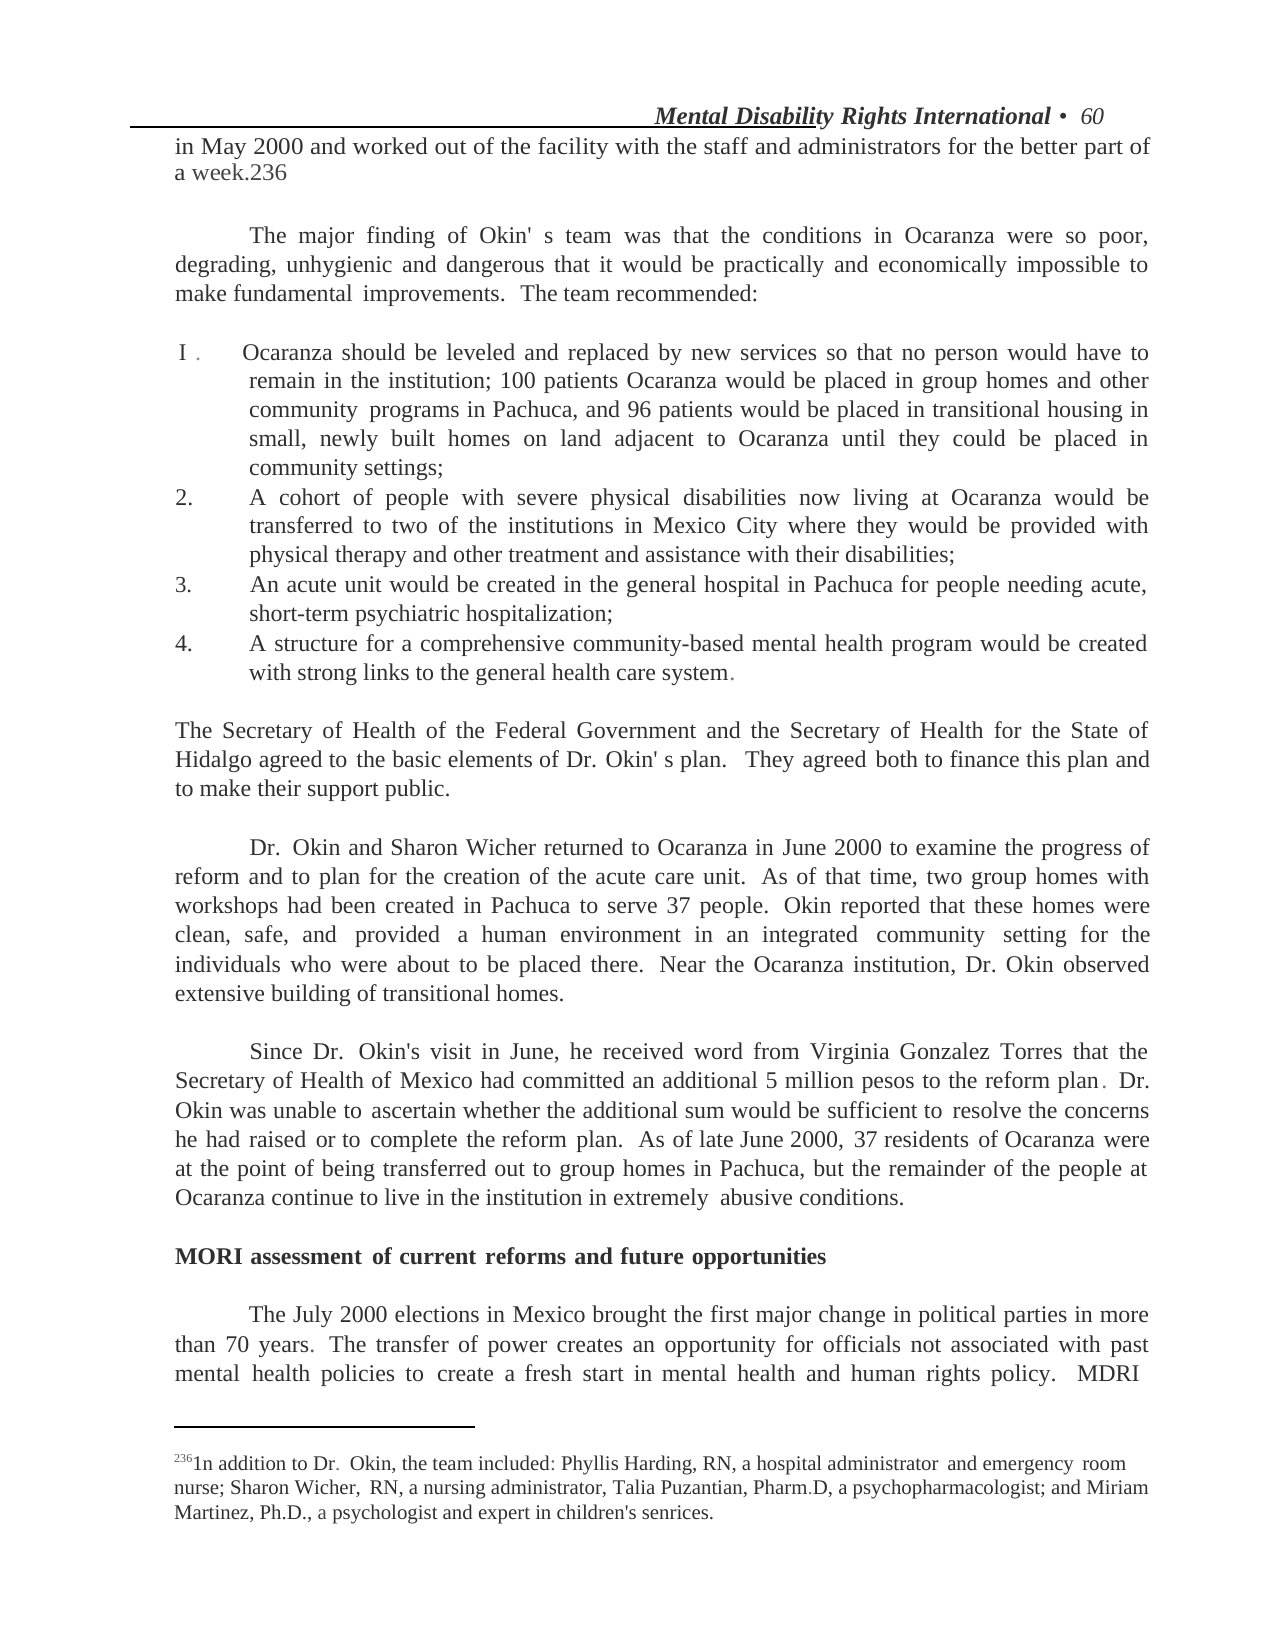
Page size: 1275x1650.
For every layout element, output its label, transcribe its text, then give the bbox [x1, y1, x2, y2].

text The July 2000 elections in Mexico brought the first major change in political parties in more than 70 years. The transfer of power creates an opportunity for officials not associated with past mental health policies to create a fresh start in mental health and human rights policy. MDRI [174, 1300, 1150, 1386]
text I . Ocaranza should be leveled and replaced by new services so that no person would have to remain in the institution; 100 patients Ocaranza would be placed in group homes and other community programs in Pachuca, and 96 patients would be placed in transitional housing in small, newly built homes on land adjacent to Ocaranza until they could be placed in community settings; [178, 338, 1151, 481]
text The Secretary of Health of the Federal Government and the Secretary of Health for the State of Hidalgo agreed to the basic elements of Dr. Okin' s plan. They agreed both to finance this plan and to make their support public. [175, 716, 1151, 802]
text 2361n addition to Dr. Okin, the team included: Phyllis Harding, RN, a hospital administrator and emergency room nurse; Sharon Wicher, RN, a nursing administrator, Talia Puzantian, Pharm.D, a psychopharmacologist; and Miriam Martinez, Ph.D., a psychologist and expert in children's senrices. [174, 1451, 1160, 1524]
subtitle MORI assessment of current reforms and future opportunities [175, 1242, 1179, 1269]
text The major finding of Okin' s team was that the conditions in Ocaranza were so poor, degrading, unhygienic and dangerous that it would be practically and economically impossible to make fundamental improvements. The team recommended: [175, 221, 1149, 307]
text Since Dr. Okin's visit in June, he received word from Virginia Gonzalez Torres that the Secretary of Health of Mexico had committed an additional 5 million pesos to the reform plan. Dr. Okin was unable to ascertain whether the additional sum would be sufficient to resolve the concerns he had raised or to complete the reform plan. As of late June 2000, 37 residents of Ocaranza were at the point of being transferred out to group homes in Pachuca, but the remainder of the people at Ocaranza continue to live in the institution in extremely abusive conditions. [175, 1037, 1150, 1211]
list An acute unit would be created in the general hospital in Pachuca for people needing acute, short-term psychiatric hospitalization; [175, 570, 1149, 627]
text in May 2000 and worked out of the facility with the staff and administrators for the better part of a week.236 [174, 135, 1151, 185]
list A cohort of people with severe physical disabilities now living at Ocaranza would be transferred to two of the institutions in Mexico City where they would be provided with physical therapy and other treatment and assistance with their disabilities; [175, 483, 1151, 568]
list A structure for a comprehensive community-based mental health program would be created with strong links to the general health care system. [175, 628, 1149, 685]
text Dr. Okin and Sharon Wicher returned to Ocaranza in June 2000 to examine the progress of reform and to plan for the creation of the acute care unit. As of that time, two group homes with workshops had been created in Pachuca to serve 37 people. Okin reported that these homes were clean, safe, and provided a human environment in an integrated community setting for the individuals who were about to be placed there. Near the Ocaranza institution, Dr. Okin observed extensive building of transitional homes. [174, 833, 1151, 1006]
